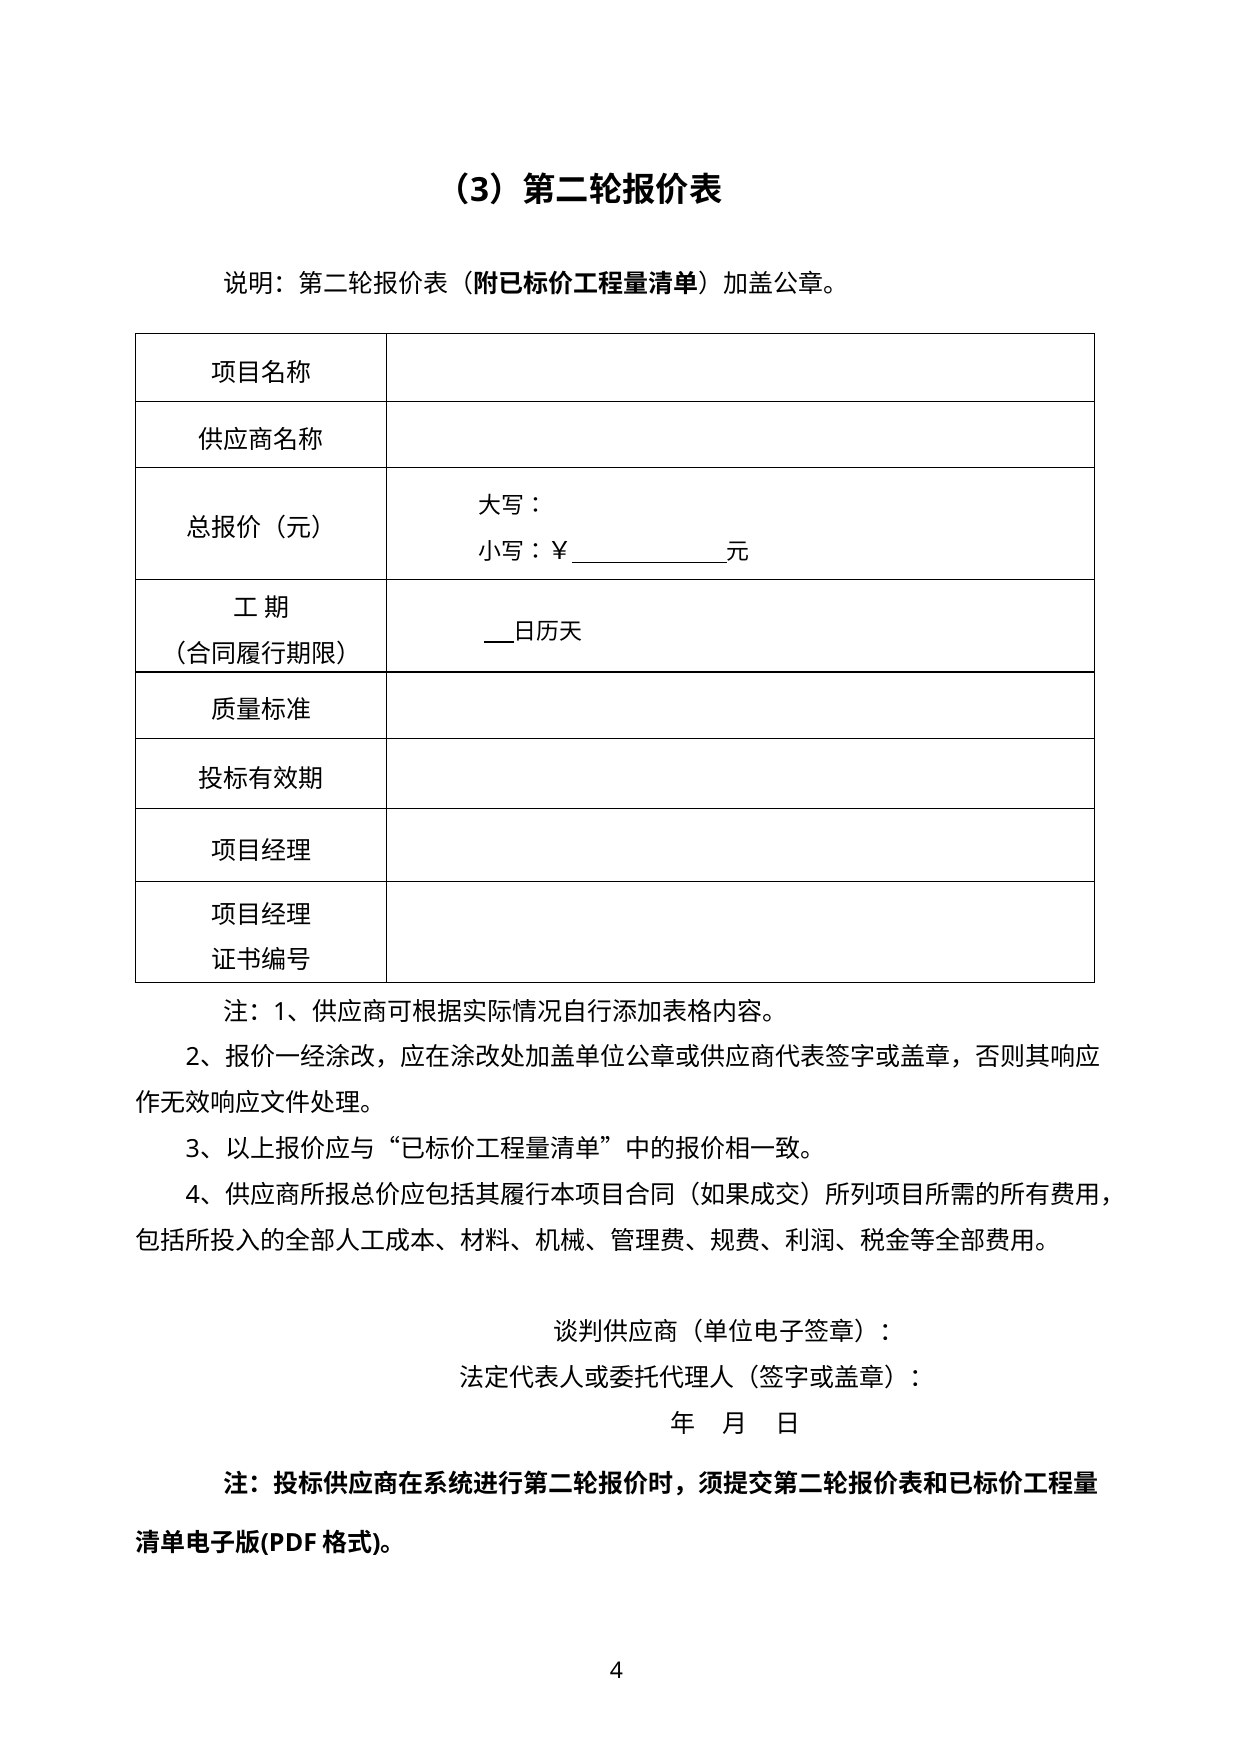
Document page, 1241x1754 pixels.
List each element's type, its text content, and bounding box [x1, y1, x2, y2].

table_cell [387, 882, 1094, 982]
table_cell 项目经理 [136, 809, 386, 881]
table_cell 质量标准 [136, 673, 386, 737]
text 2、报价一经涂改，应在涂改处加盖单位公章或供应商代表签字或盖章，否则其响应作无效响应文件处理。 [135, 1029, 1105, 1121]
text 注：投标供应商在系统进行第二轮报价时，须提交第二轮报价表和已标价工程量清单电子版(PDF格式)。 [135, 1442, 1105, 1558]
table_cell 投标有效期 [136, 739, 386, 808]
table_cell [387, 739, 1094, 808]
table_header 项目名称 [136, 334, 386, 401]
text 4、供应商所报总价应包括其履行本项目合同（如果成交）所列项目所需的所有费用，包括所投入的全部人工成本、材料、机械、管理费、规费、利润、税金等全部费用。 [135, 1167, 1105, 1258]
text 年 月 日 [135, 1396, 1105, 1442]
text （3）第二轮报价表 [135, 164, 1105, 210]
table_cell [387, 402, 1094, 467]
table_cell 项目经理 证书编号 [136, 882, 386, 982]
table_cell 日历天 [387, 580, 1094, 671]
table_cell 供应商名称 [136, 402, 386, 467]
table_cell 工 期 （合同履行期限） [136, 580, 386, 671]
table_cell [387, 809, 1094, 881]
table_cell 大写： 小写：￥ 元 [387, 468, 1094, 579]
text 说明：第二轮报价表（附已标价工程量清单）加盖公章。 [135, 256, 1105, 302]
table_cell 总报价（元） [136, 468, 386, 579]
text 3、以上报价应与“已标价工程量清单”中的报价相一致。 [135, 1121, 1105, 1167]
text 注：1、供应商可根据实际情况自行添加表格内容。 [135, 983, 1105, 1029]
text 法定代表人或委托代理人（签字或盖章）： [135, 1350, 1105, 1396]
table_cell [387, 673, 1094, 737]
table_header [387, 334, 1094, 401]
text 谈判供应商（单位电子签章）： [135, 1304, 1105, 1350]
